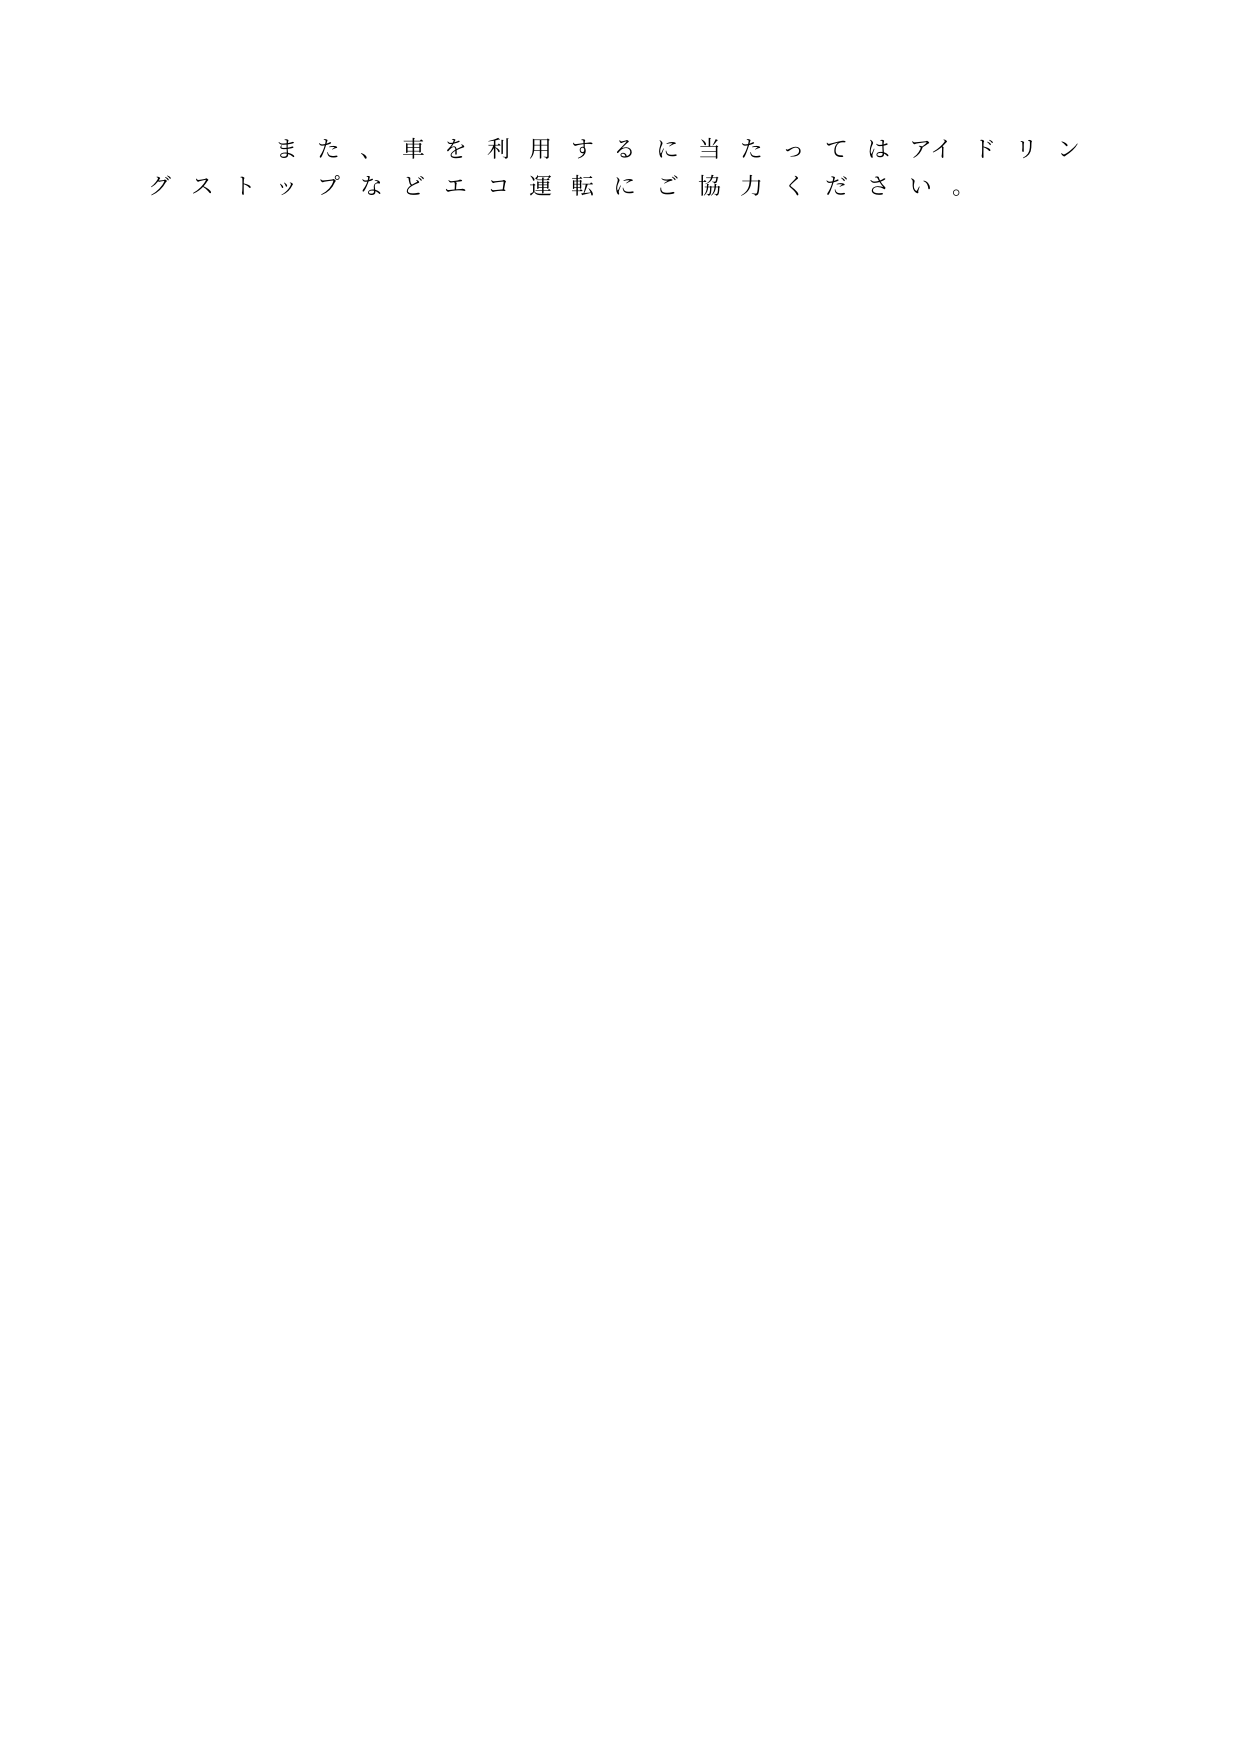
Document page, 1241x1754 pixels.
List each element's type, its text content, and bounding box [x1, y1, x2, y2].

text また、車を利用するに当たってはアイドリングストップなどエコ運転にご協力ください。 [148, 129, 1121, 202]
